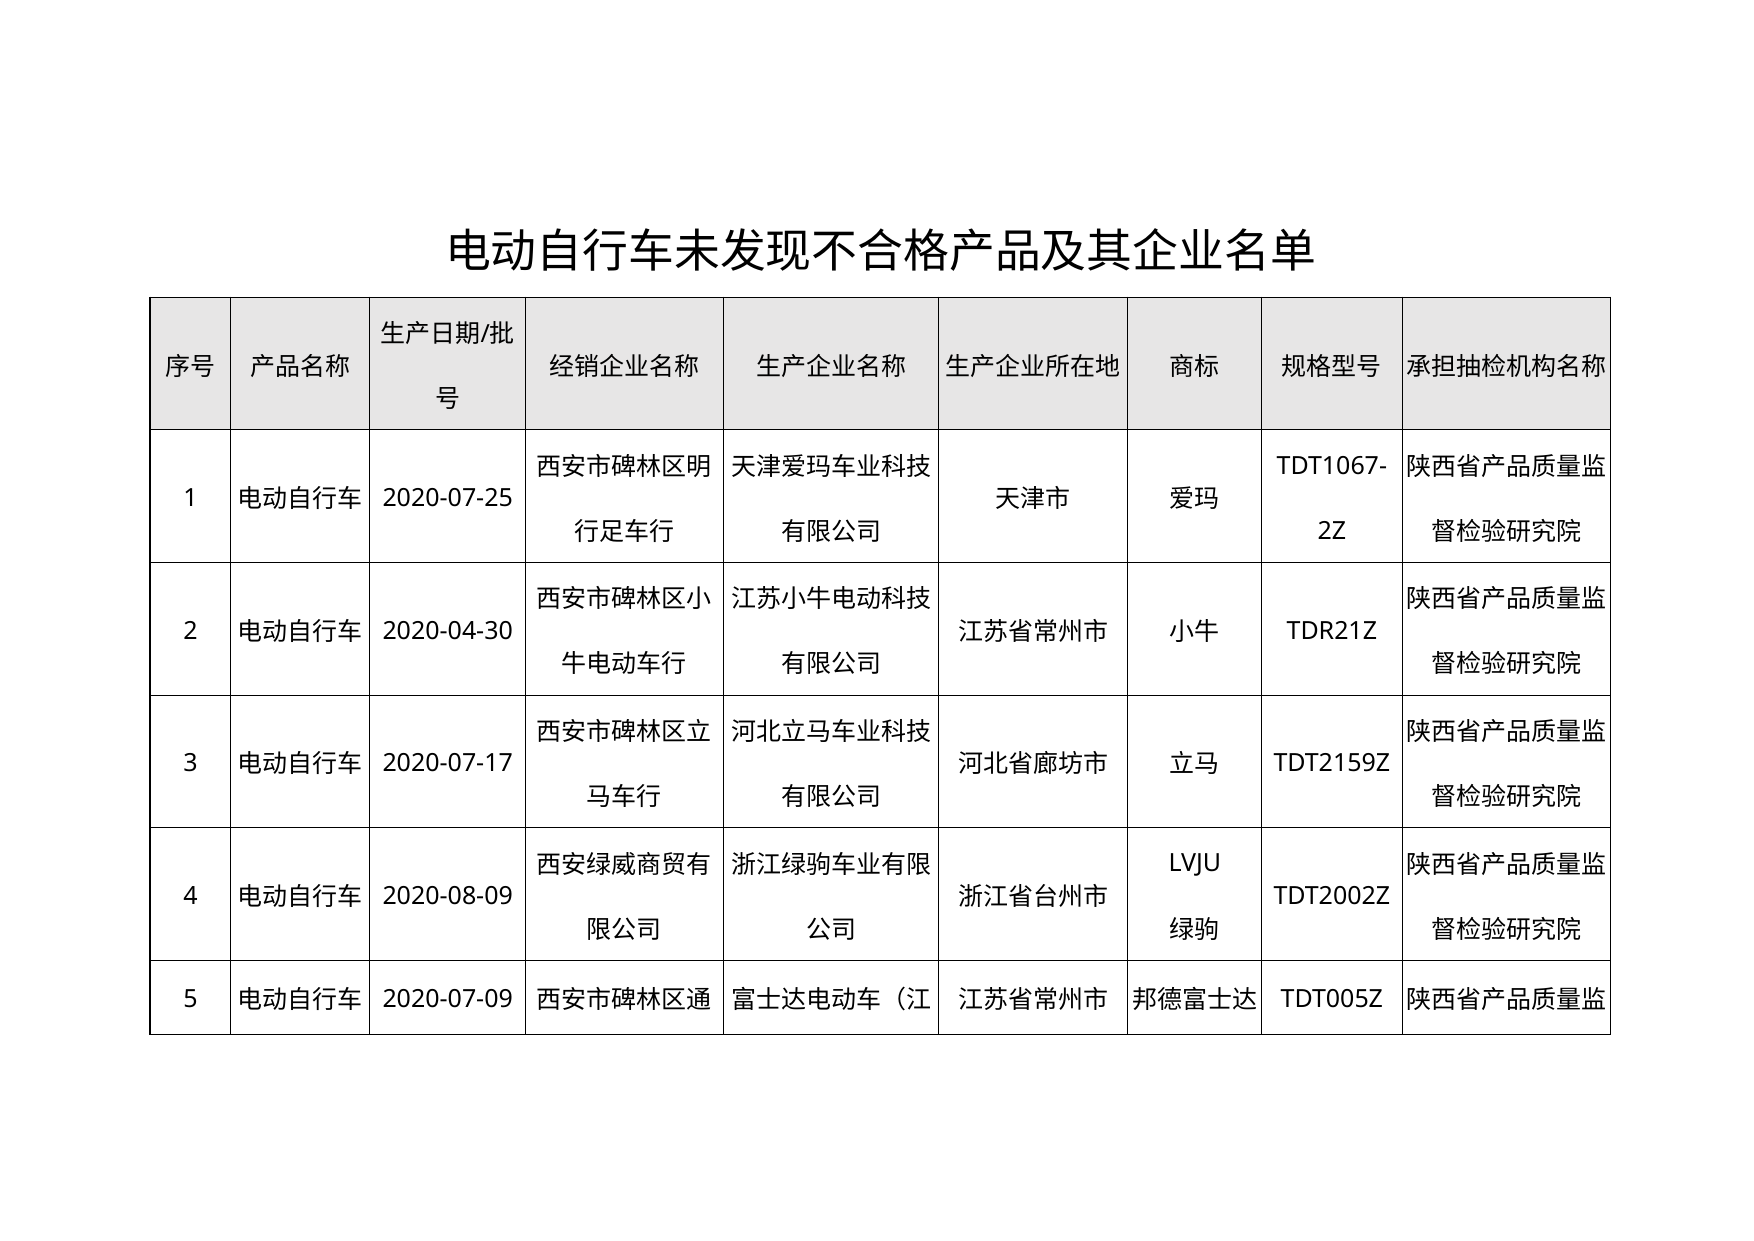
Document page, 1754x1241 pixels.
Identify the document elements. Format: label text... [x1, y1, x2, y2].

table_cell TDR21Z [1262, 563, 1402, 694]
table_cell 浙江省台州市 [939, 828, 1127, 960]
table_cell 4 [151, 828, 230, 960]
table_cell 江苏小牛电动科技有限公司 [724, 563, 938, 694]
table_cell 小牛 [1128, 563, 1261, 694]
table_cell 1 [151, 430, 230, 562]
table_cell 承担抽检机构名称 [1403, 298, 1610, 429]
table_cell 电动自行车 [231, 828, 369, 960]
table_cell 陕西省产品质量监督检验研究院 [1403, 828, 1610, 960]
table_cell 经销企业名称 [526, 298, 723, 429]
table_cell 西安市碑林区小牛电动车行 [526, 563, 723, 694]
table_cell 西安市碑林区明行足车行 [526, 430, 723, 562]
table_cell 西安绿威商贸有限公司 [526, 828, 723, 960]
table_cell 河北省廊坊市 [939, 696, 1127, 827]
table_cell 浙江绿驹车业有限公司 [724, 828, 938, 960]
table_cell 电动自行车 [231, 563, 369, 694]
table_cell 2020-07-17 [370, 696, 525, 827]
table_cell 陕西省产品质量监督检验研究院 [1403, 563, 1610, 694]
table_cell TDT1067-2Z [1262, 430, 1402, 562]
table_cell TDT005Z [1262, 961, 1402, 1033]
table_cell 2020-08-09 [370, 828, 525, 960]
table_cell 河北立马车业科技有限公司 [724, 696, 938, 827]
table_cell 天津市 [939, 430, 1127, 562]
table_cell 规格型号 [1262, 298, 1402, 429]
table_cell 立马 [1128, 696, 1261, 827]
table_cell 电动自行车 [231, 961, 369, 1033]
table_cell 邦德富士达 [1128, 961, 1261, 1033]
table_cell 2 [151, 563, 230, 694]
table_cell TDT2002Z [1262, 828, 1402, 960]
table_cell 陕西省产品质量监督检验研究院 [1403, 961, 1610, 1033]
table_cell 序号 [151, 298, 230, 429]
table_cell 商标 [1128, 298, 1261, 429]
table_cell 2020-07-25 [370, 430, 525, 562]
table_cell 富士达电动车（江苏）有限公司 [724, 961, 938, 1033]
table_cell 2020-04-30 [370, 563, 525, 694]
table_cell 电动自行车 [231, 696, 369, 827]
table_cell 生产企业所在地 [939, 298, 1127, 429]
table_cell TDT2159Z [1262, 696, 1402, 827]
table_cell 2020-07-09 [370, 961, 525, 1033]
table_cell 5 [151, 961, 230, 1033]
table_cell 生产日期/批号 [370, 298, 525, 429]
table_cell 陕西省产品质量监督检验研究院 [1403, 430, 1610, 562]
table_cell 西安市碑林区通远电动车销售部 [526, 961, 723, 1033]
table_cell 3 [151, 696, 230, 827]
table_cell 天津爱玛车业科技有限公司 [724, 430, 938, 562]
table_cell 爱玛 [1128, 430, 1261, 562]
table_cell 产品名称 [231, 298, 369, 429]
table_cell 陕西省产品质量监督检验研究院 [1403, 696, 1610, 827]
table_cell 江苏省常州市 [939, 961, 1127, 1033]
table_header 电动自行车未发现不合格产品及其企业名单 [150, 198, 1610, 297]
table_cell LVJU 绿驹 [1128, 828, 1261, 960]
table_cell 电动自行车 [231, 430, 369, 562]
table_cell 江苏省常州市 [939, 563, 1127, 694]
table_cell 生产企业名称 [724, 298, 938, 429]
table_cell 西安市碑林区立马车行 [526, 696, 723, 827]
